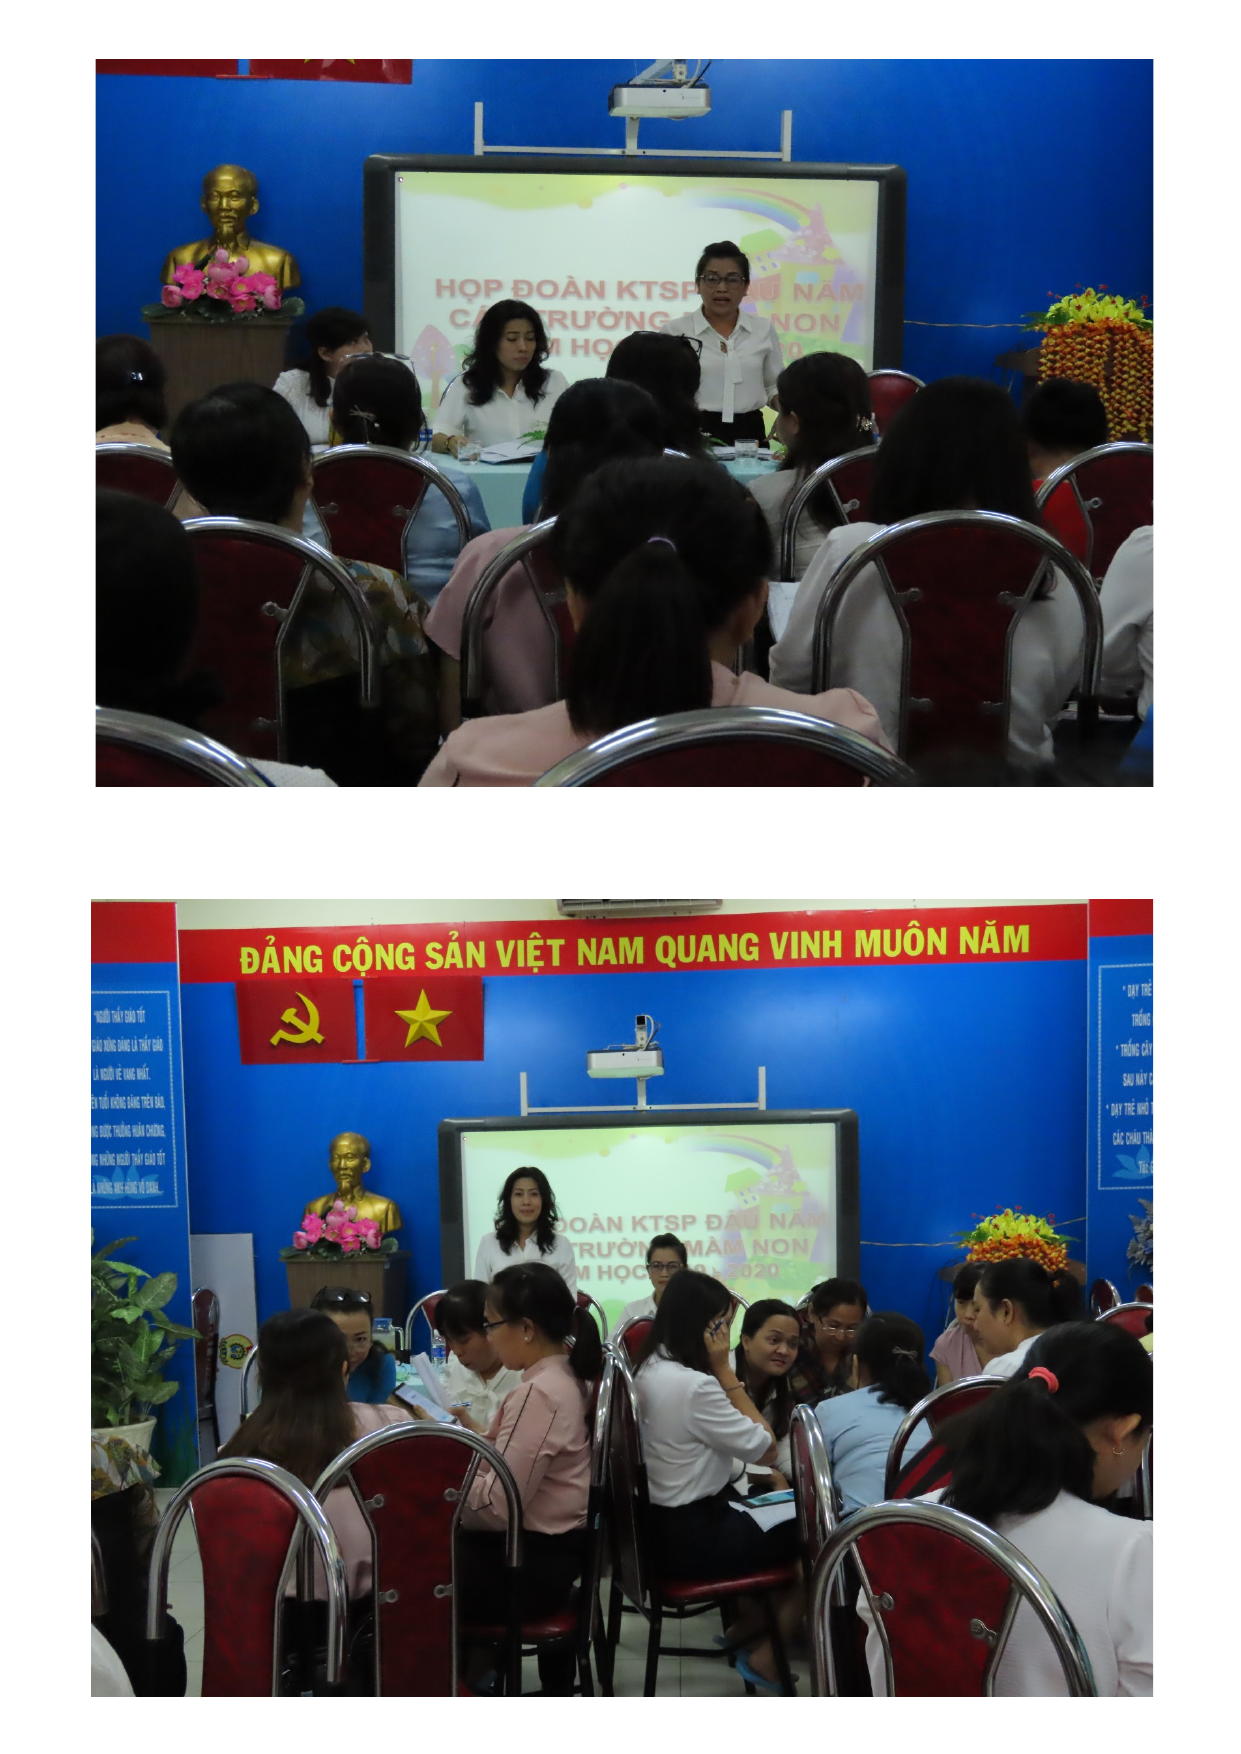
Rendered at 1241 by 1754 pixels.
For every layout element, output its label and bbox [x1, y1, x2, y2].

picture [91, 899, 1154, 1697]
picture [95, 59, 1154, 787]
